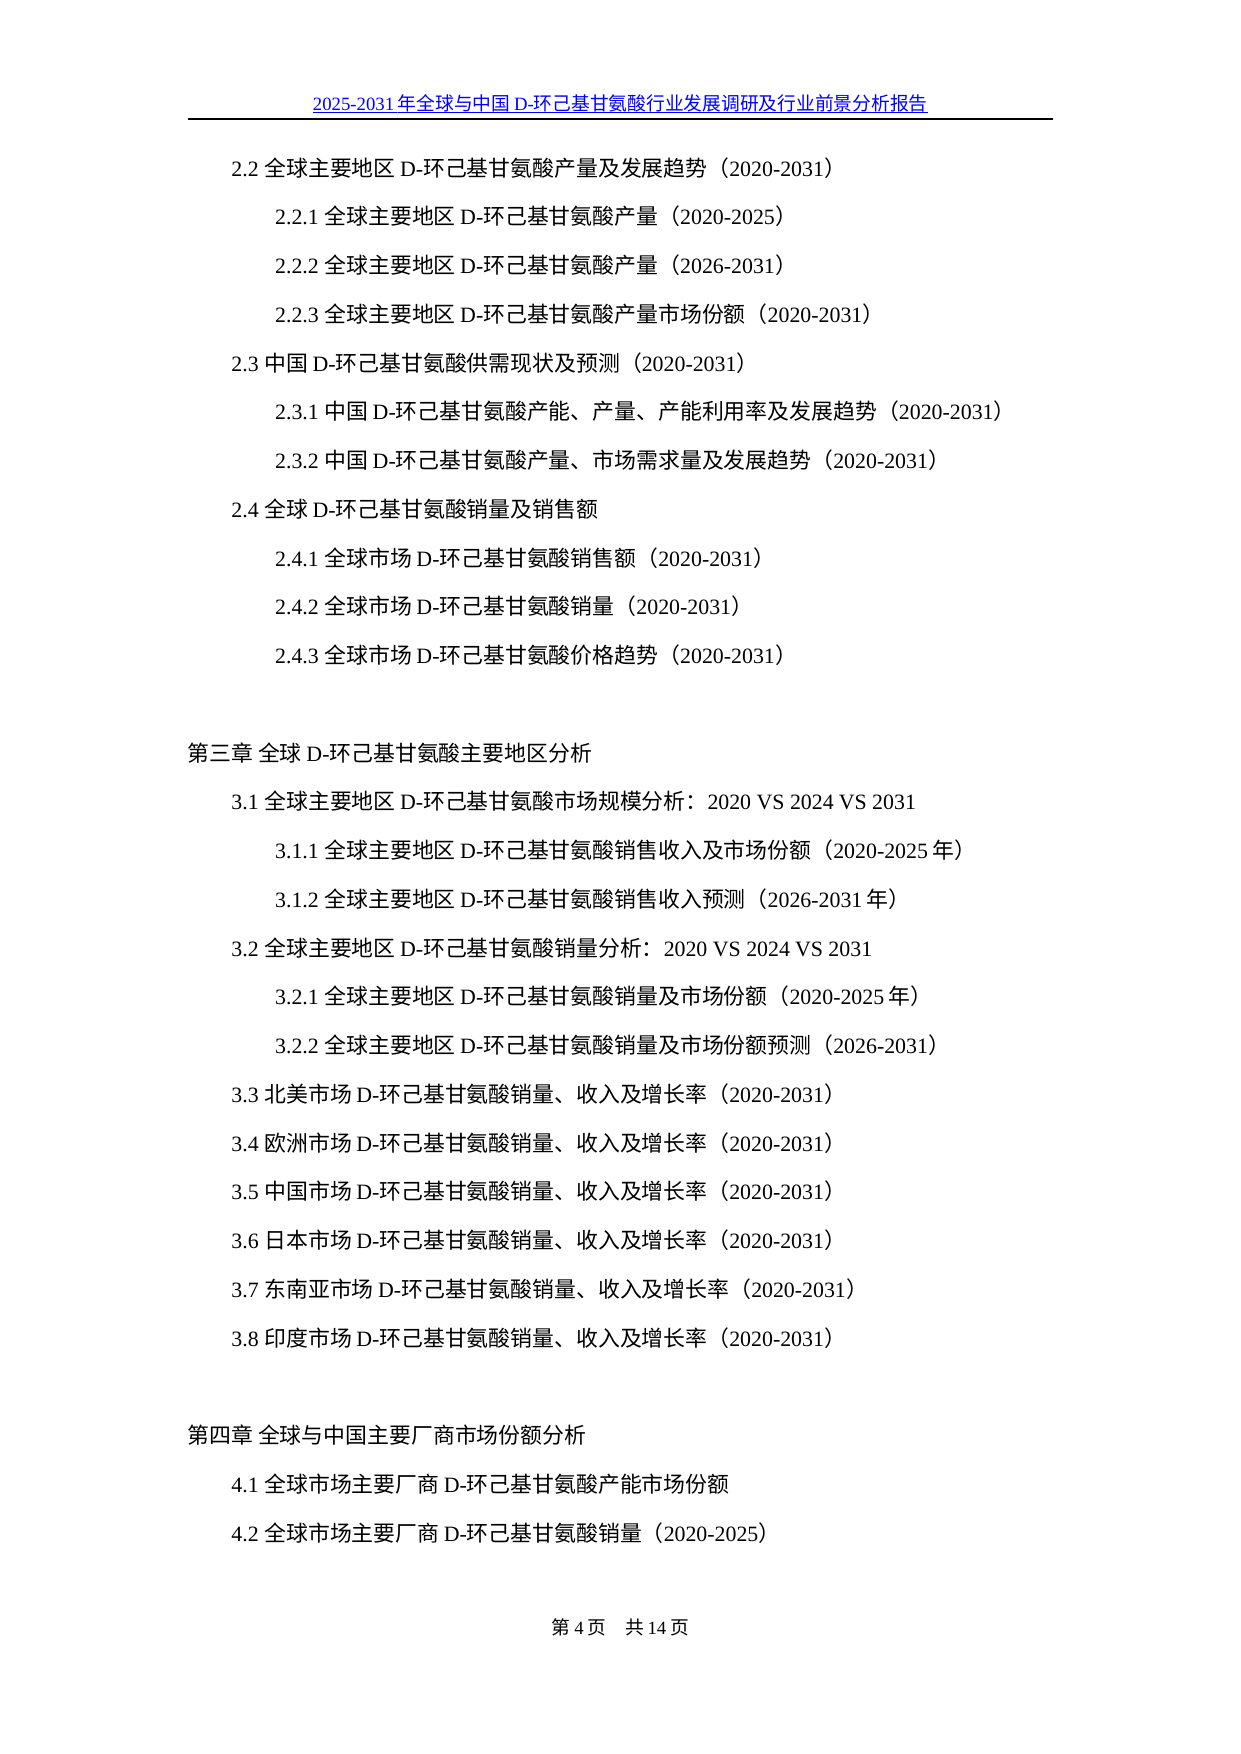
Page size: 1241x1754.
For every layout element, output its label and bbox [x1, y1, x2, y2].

text [187, 150, 1053, 1548]
